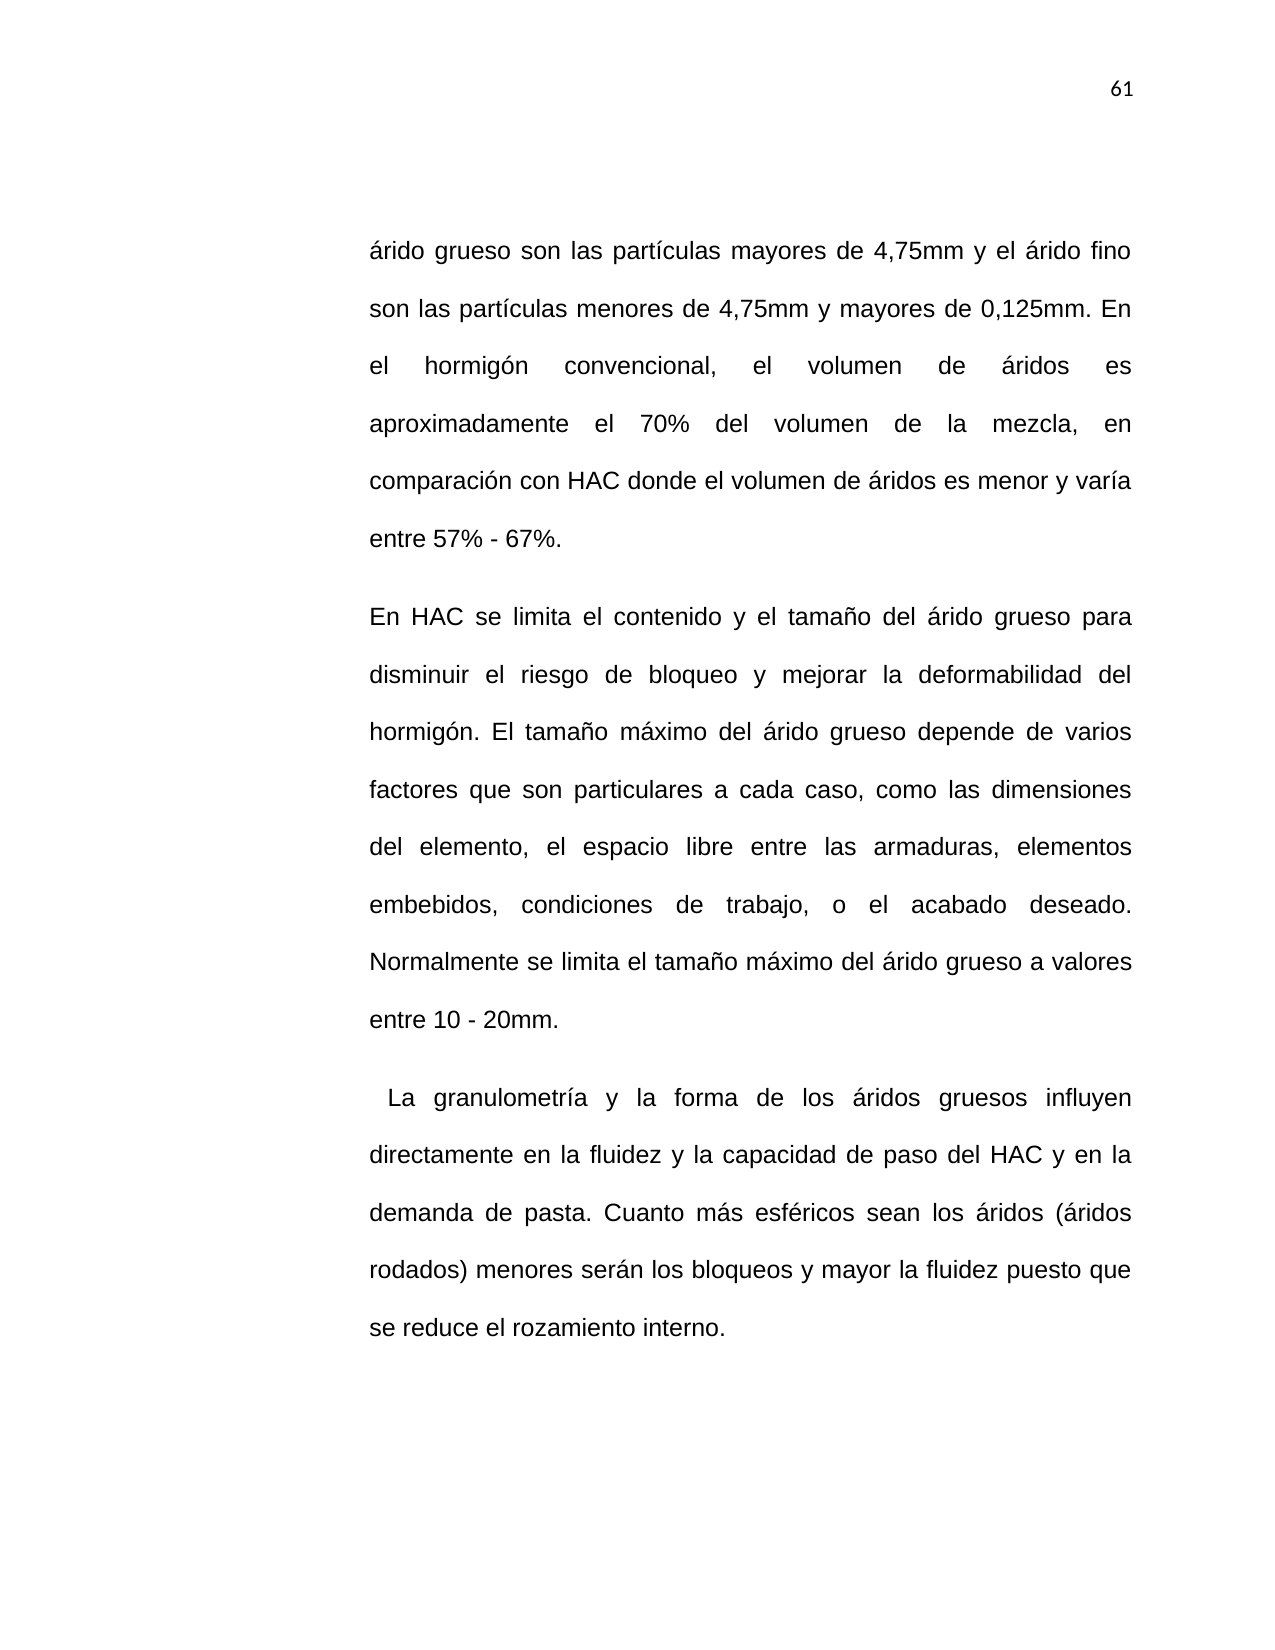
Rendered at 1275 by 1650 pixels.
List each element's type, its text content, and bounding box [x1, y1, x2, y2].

text En HAC se limita el contenido y el tamaño del árido grueso para disminuir el riesgo de bloqueo y mejorar la deformabilidad del hormigón. El tamaño máximo del árido grueso depende de varios factores que son particulares a cada caso, como las dimensiones del elemento, el espacio libre entre las armaduras, elementos embebidos, condiciones de trabajo, o el acabado deseado. Normalmente se limita el tamaño máximo del árido grueso a valores entre 10 - 20mm. [369, 602, 1133, 1033]
text La granulometría y la forma de los áridos gruesos influyen directamente en la fluidez y la capacidad de paso del HAC y en la demanda de pasta. Cuanto más esféricos sean los áridos (áridos rodados) menores serán los bloqueos y mayor la fluidez puesto que se reduce el rozamiento interno. [369, 1083, 1133, 1342]
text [369, 236, 1133, 552]
